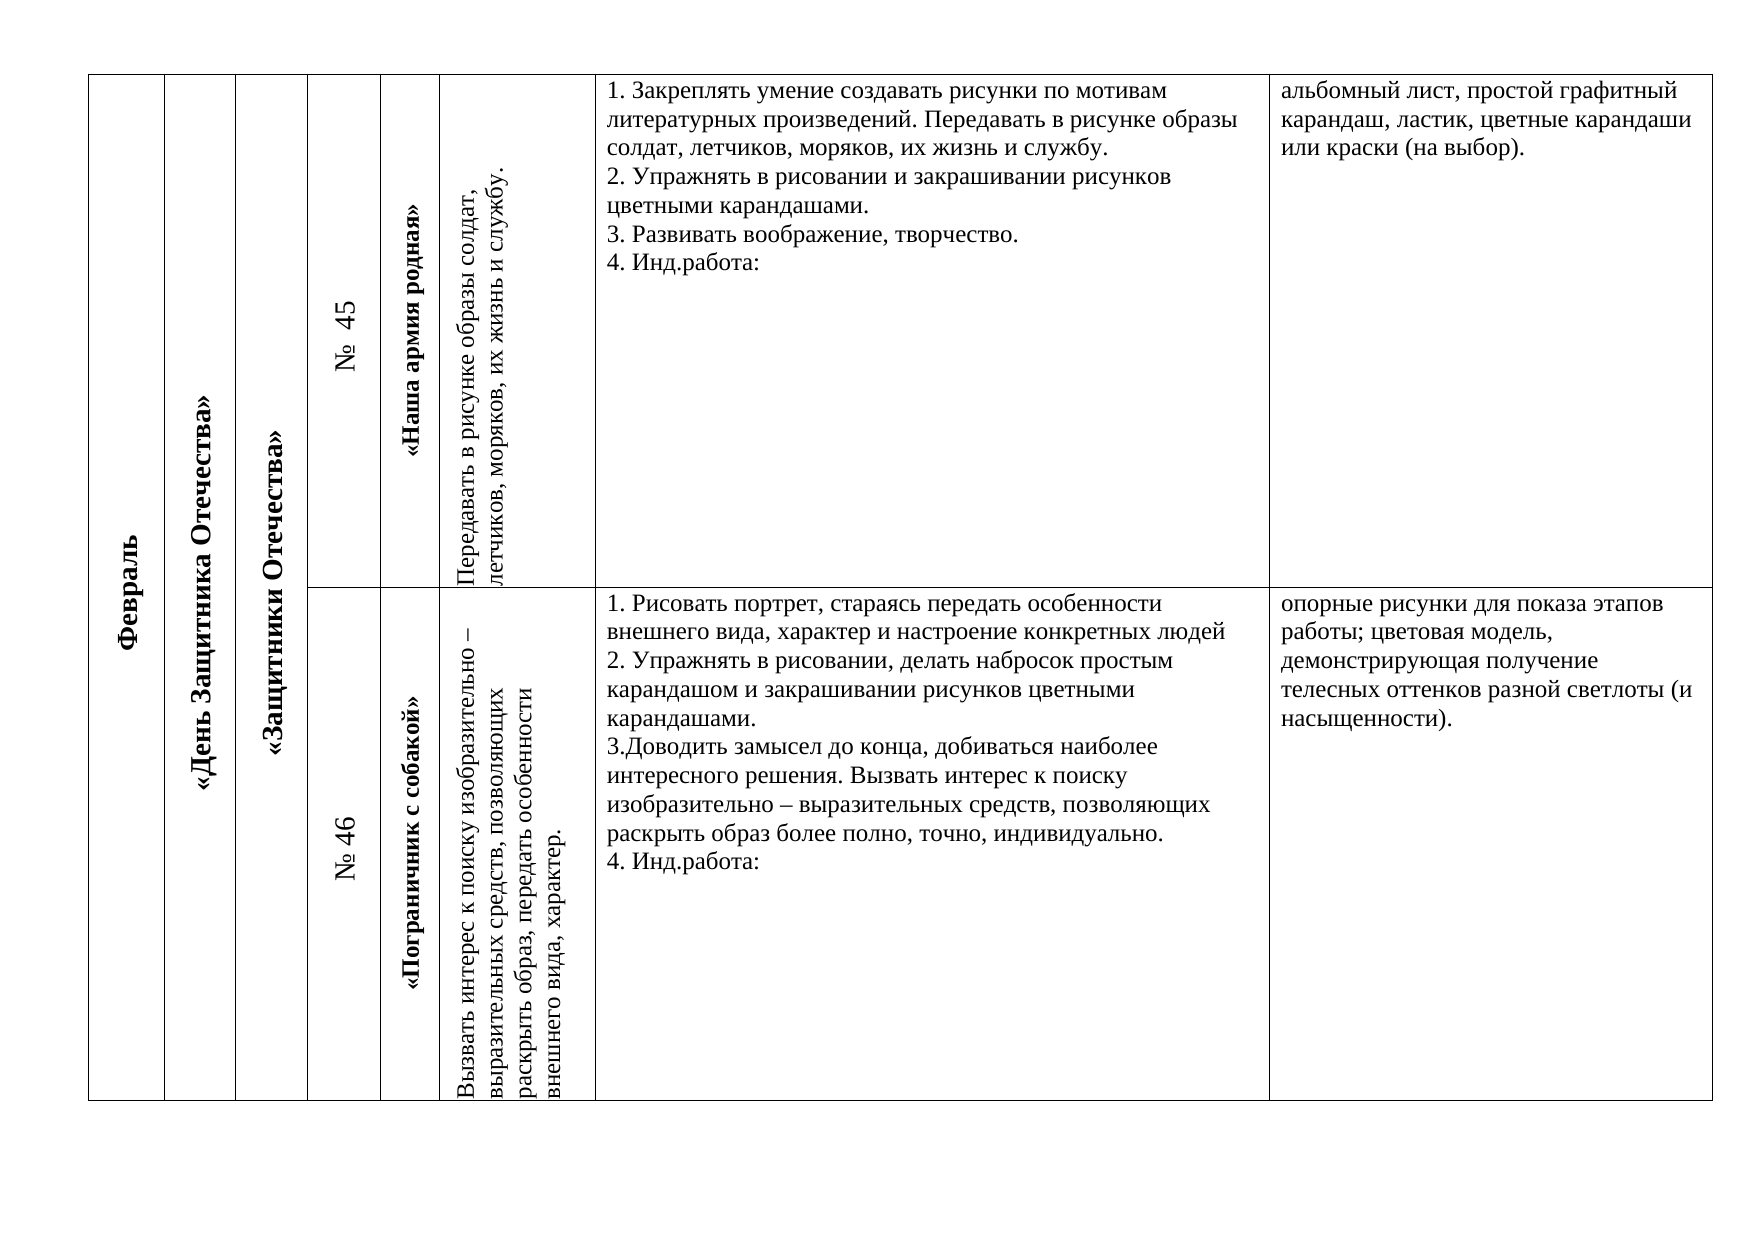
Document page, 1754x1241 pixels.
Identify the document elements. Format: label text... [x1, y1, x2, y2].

table_cell № 46 [308, 588, 380, 1099]
table_cell опорные рисунки для показа этапов работы; цветовая модель, демонстрирующая получение телесных оттенков разной светлоты (и насыщенности). [1270, 588, 1712, 1099]
table_cell № 45 [308, 75, 380, 587]
table_cell 1. Рисовать портрет, стараясь передать особенности внешнего вида, характер и настроение конкретных людей 2. Упражнять в рисовании, делать набросок простым карандашом и закрашивании рисунков цветными карандашами. 3.Доводить замысел до конца, добиваться наиболее интересного решения. Вызвать интерес к поиску изобразительно – выразительных средств, позволяющих раскрыть образ более полно, точно, индивидуально. 4. Инд.работа: [596, 588, 1269, 1099]
table_cell «Защитники Отечества» [236, 75, 307, 1099]
table_cell Вызвать интерес к поиску изобразительно – выразительных средств, позволяющих раскрыть образ, передать особенности внешнего вида, характер. [440, 588, 595, 1099]
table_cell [165, 75, 235, 1099]
table_cell «Наша армия родная» [381, 75, 439, 587]
table_cell «Пограничник с собакой» [381, 588, 439, 1099]
table_cell Передавать в рисунке образы солдат, летчиков, моряков, их жизнь и службу. [440, 75, 595, 587]
table_cell Февраль [89, 75, 164, 1099]
table_cell альбомный лист, простой графитный карандаш, ластик, цветные карандаши или краски (на выбор). [1270, 75, 1712, 587]
table_cell 1. Закреплять умение создавать рисунки по мотивам литературных произведений. Передавать в рисунке образы солдат, летчиков, моряков, их жизнь и службу. 2. Упражнять в рисовании и закрашивании рисунков цветными карандашами. 3. Развивать воображение, творчество. 4. Инд.работа: [596, 75, 1269, 587]
